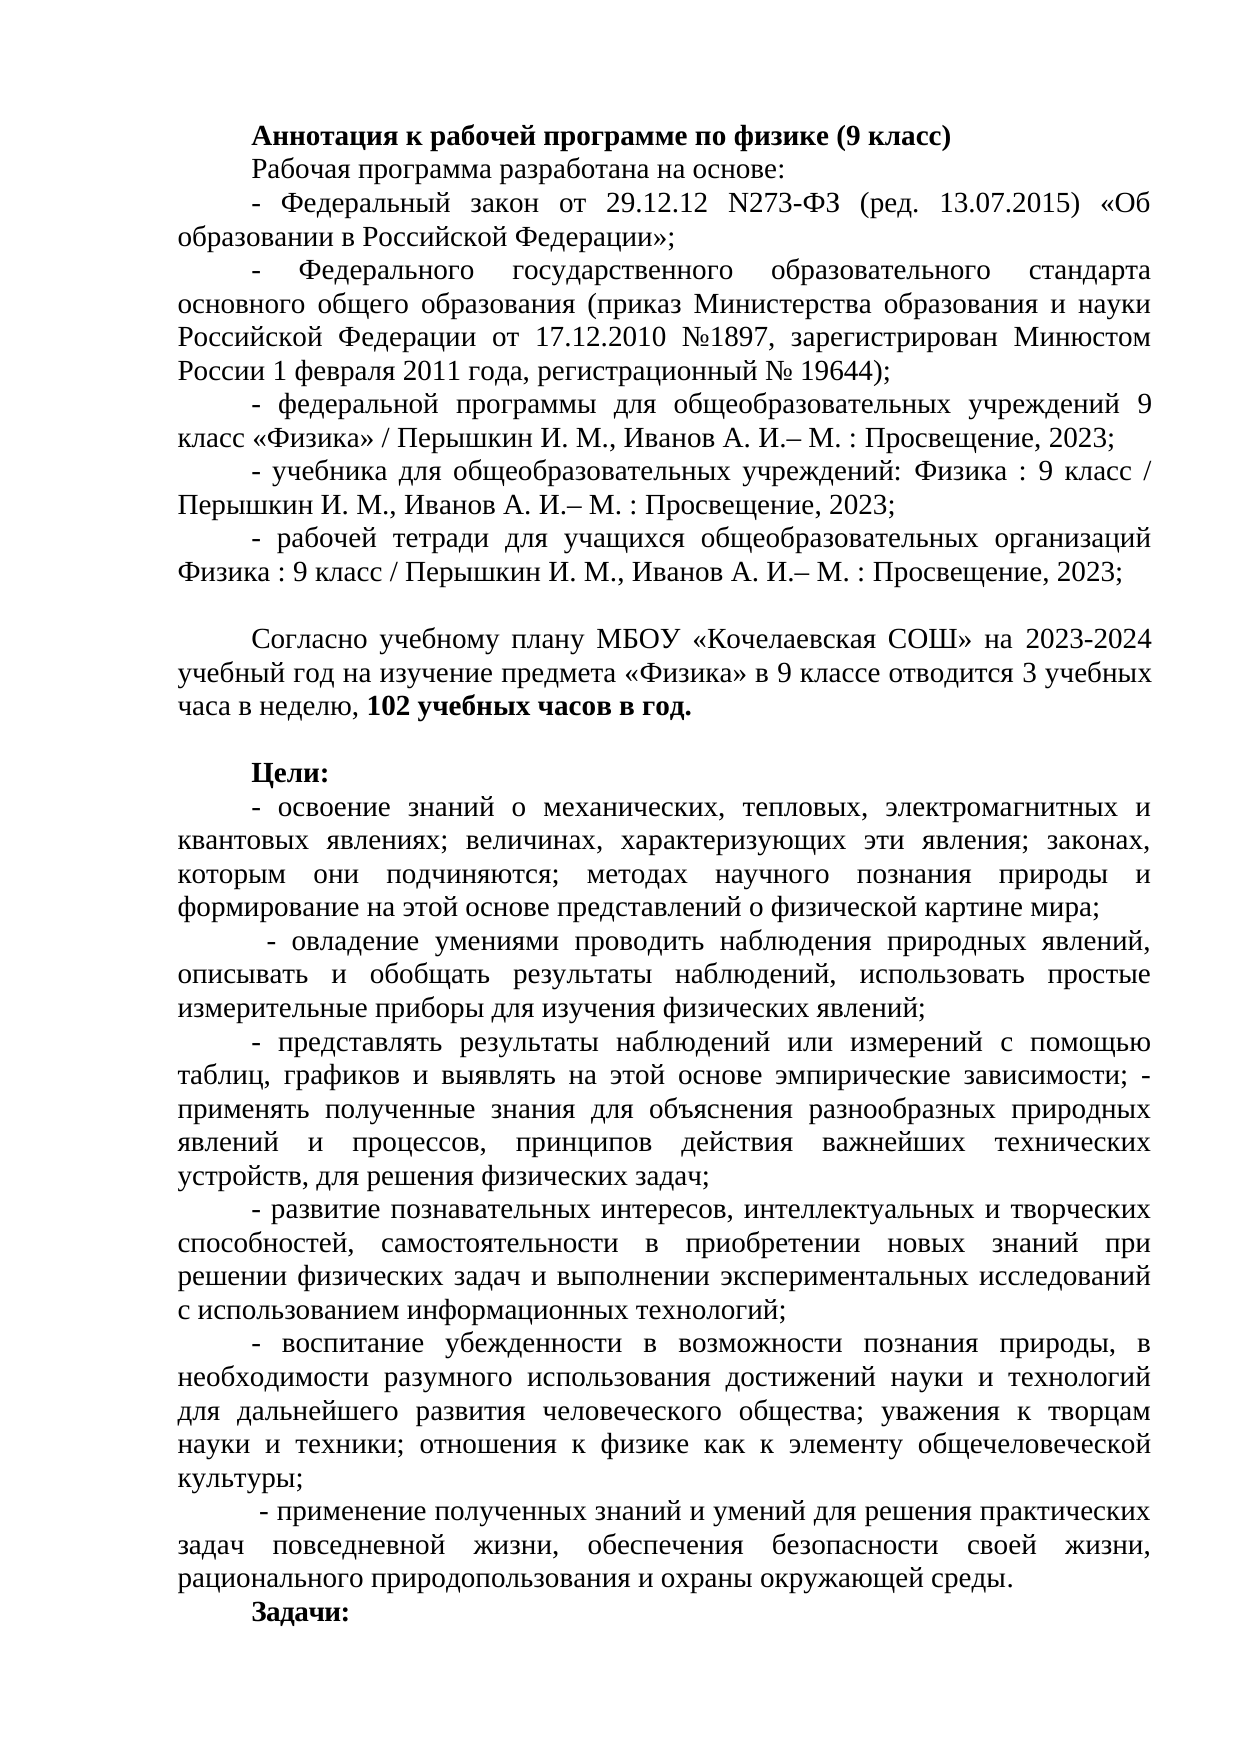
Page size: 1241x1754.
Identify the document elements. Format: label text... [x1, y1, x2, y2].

text Рабочая программа разработана на основе: [177, 152, 1152, 185]
text - применение полученных знаний и умений для решения практических задач повседневной жизни, обеспечения безопасности своей жизни, рационального природопользования и охраны окружающей среды. [177, 1493, 1152, 1594]
text Аннотация к рабочей программе по физике (9 класс) [177, 118, 1152, 152]
text Согласно учебному плану МБОУ «Кочелаевская СОШ» на 2023-2024 учебный год на изучение предмета «Физика» в 9 классе отводится 3 учебных часа в неделю, 102 учебных часов в год. [177, 621, 1152, 722]
text - учебника для общеобразовательных учреждений: Физика : 9 класс / Перышкин И. М., Иванов А. И.– М. : Просвещение, 2023; [177, 453, 1152, 521]
text - Федерального государственного образовательного стандарта основного общего образования (приказ Министерства образования и науки Российской Федерации от 17.12.2010 №1897, зарегистрирован Минюстом России 1 февраля 2011 года, регистрационный № 19644); [177, 252, 1152, 386]
text - овладение умениями проводить наблюдения природных явлений, описывать и обобщать результаты наблюдений, использовать простые измерительные приборы для изучения физических явлений; [177, 923, 1152, 1024]
text Цели: [177, 755, 1152, 789]
text - развитие познавательных интересов, интеллектуальных и творческих способностей, самостоятельности в приобретении новых знаний при решении физических задач и выполнении экспериментальных исследований с использованием информационных технологий; [177, 1191, 1152, 1326]
text - воспитание убежденности в возможности познания природы, в необходимости разумного использования достижений науки и технологий для дальнейшего развития человеческого общества; уважения к творцам науки и техники; отношения к физике как к элементу общечеловеческой культуры; [177, 1326, 1152, 1493]
text - федеральной программы для общеобразовательных учреждений 9 класс «Физика» / Перышкин И. М., Иванов А. И.– М. : Просвещение, 2023; [177, 386, 1152, 453]
text - представлять результаты наблюдений или измерений с помощью таблиц, графиков и выявлять на этой основе эмпирические зависимости; - применять полученные знания для объяснения разнообразных природных явлений и процессов, принципов действия важнейших технических устройств, для решения физических задач; [177, 1024, 1152, 1191]
text - освоение знаний о механических, тепловых, электромагнитных и квантовых явлениях; величинах, характеризующих эти явления; законах, которым они подчиняются; методах научного познания природы и формирование на этой основе представлений о физической картине мира; [177, 789, 1152, 923]
text Задачи: [177, 1594, 1152, 1627]
text - рабочей тетради для учащихся общеобразовательных организаций Физика : 9 класс / Перышкин И. М., Иванов А. И.– М. : Просвещение, 2023; [177, 521, 1152, 588]
text - Федеральный закон от 29.12.12 N273-ФЗ (ред. 13.07.2015) «Об образовании в Российской Федерации»; [177, 185, 1152, 252]
